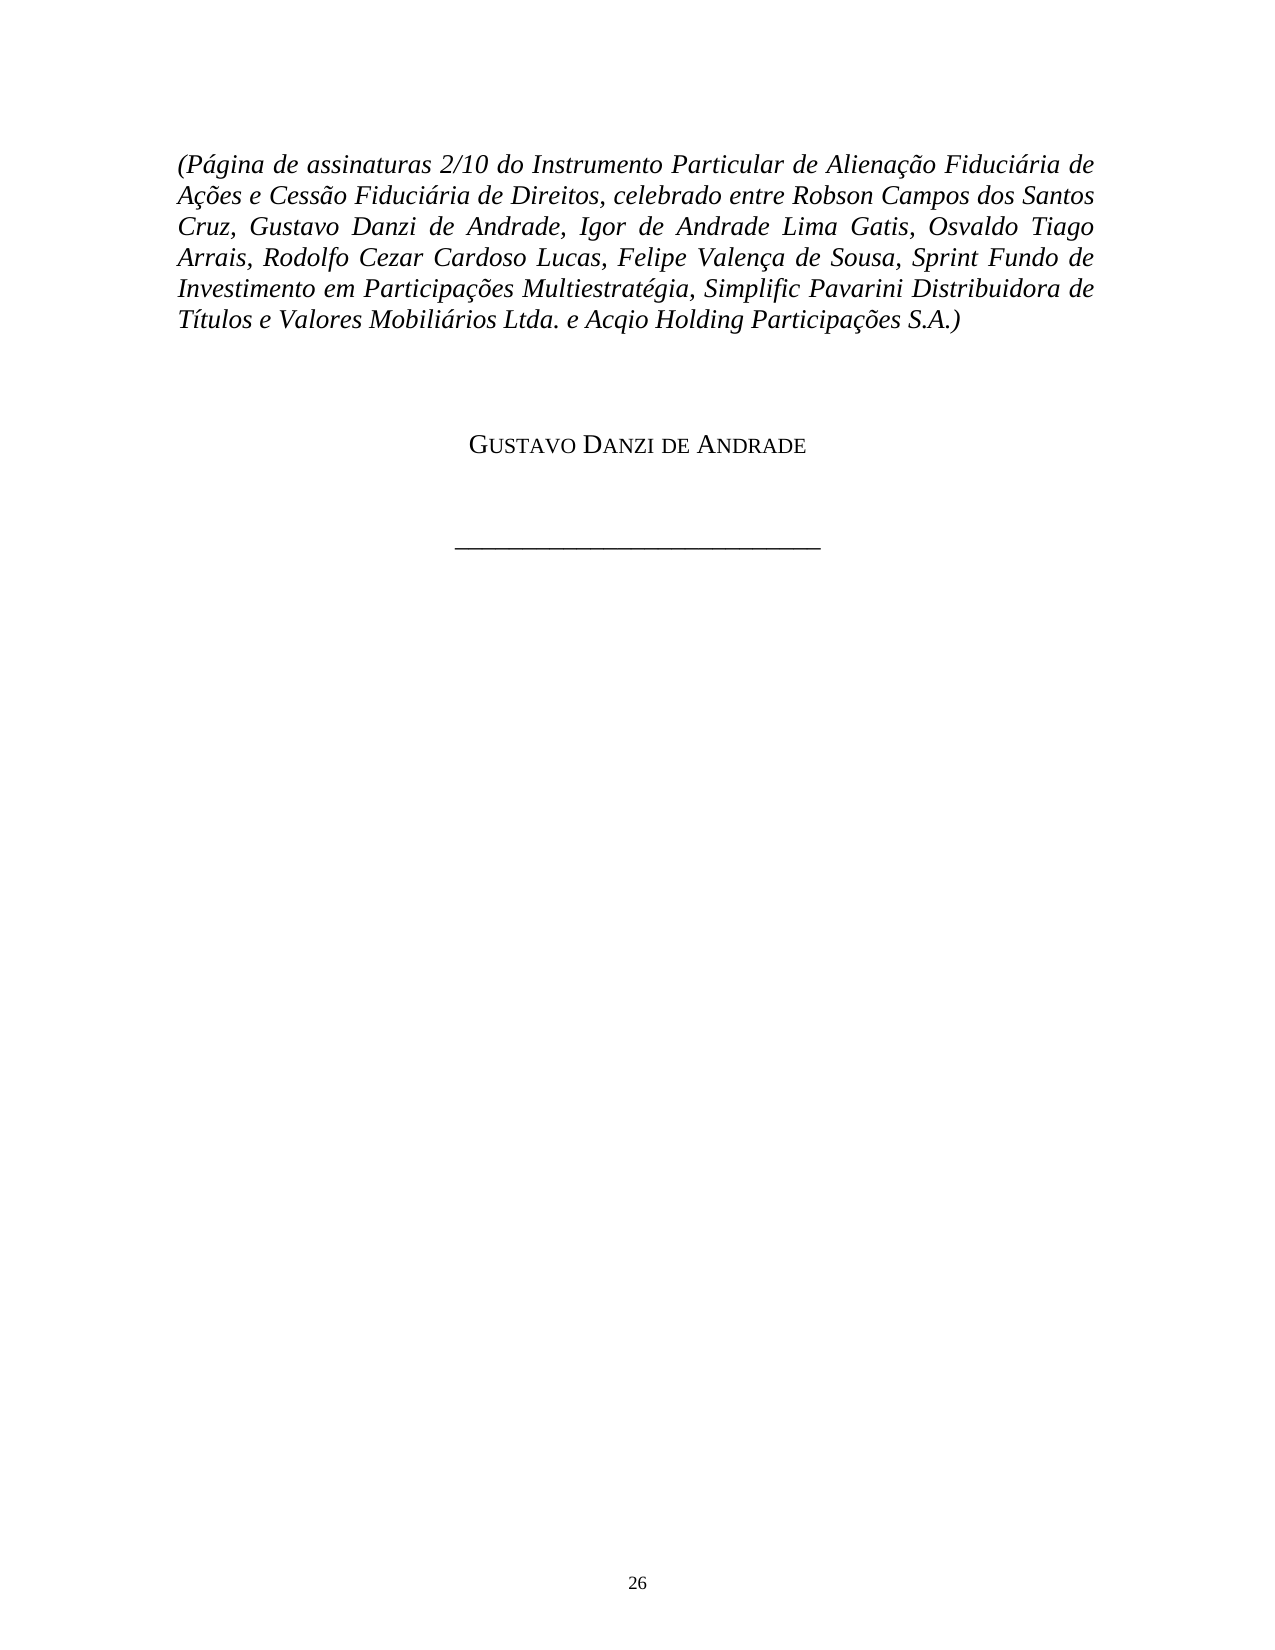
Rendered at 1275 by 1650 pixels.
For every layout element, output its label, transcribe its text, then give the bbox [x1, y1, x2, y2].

text (Página de assinaturas 2/10 do Instrumento Particular de Alienação Fiduciária de Ações e Cessão Fiduciária de Direitos, celebrado entre Robson Campos dos Santos Cruz, Gustavo Danzi de Andrade, Igor de Andrade Lima Gatis, Osvaldo Tiago Arrais, Rodolfo Cezar Cardoso Lucas, Felipe Valença de Sousa, Sprint Fundo de Investimento em Participações Multiestratégia, Simplific Pavarini Distribuidora de Títulos e Valores Mobiliários Ltda. e Acqio Holding Participações S.A.) [177, 148, 1098, 334]
text Gustavo Danzi de Andrade [177, 428, 1098, 459]
table_header ___________________________ [420, 521, 855, 557]
